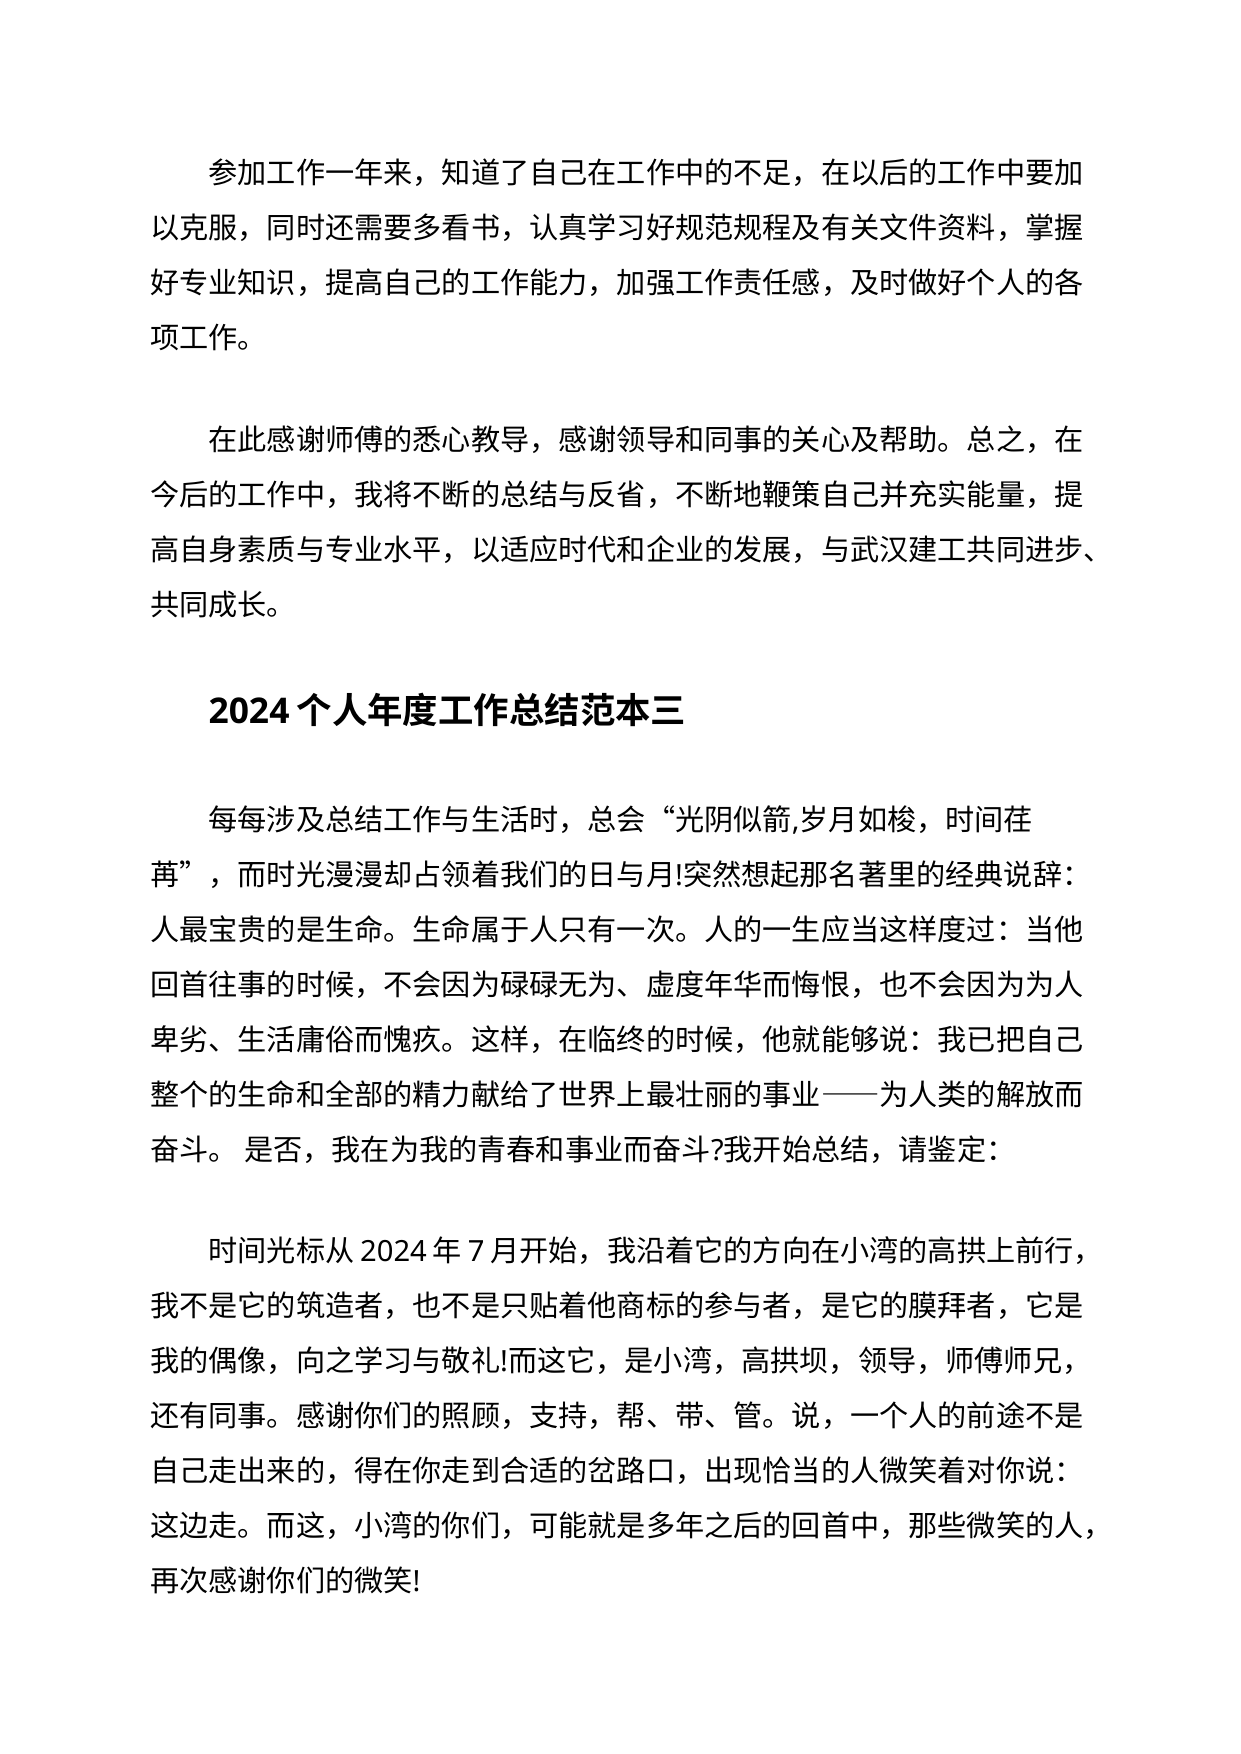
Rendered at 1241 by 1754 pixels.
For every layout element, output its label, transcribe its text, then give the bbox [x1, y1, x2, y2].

text 时间光标从2024年7月开始，我沿着它的方向在小湾的高拱上前行，我不是它的筑造者，也不是只贴着他商标的参与者，是它的膜拜者，它是我的偶像，向之学习与敬礼!而这它，是小湾，高拱坝，领导，师傅师兄，还有同事。感谢你们的照顾，支持，帮、带、管。说，一个人的前途不是自己走出来的，得在你走到合适的岔路口，出现恰当的人微笑着对你说：这边走。而这，小湾的你们，可能就是多年之后的回首中，那些微笑的人，再次感谢你们的微笑! [150, 1228, 1090, 1600]
text 2024个人年度工作总结范本三 [150, 683, 1090, 734]
text 每每涉及总结工作与生活时，总会“光阴似箭,岁月如梭，时间荏苒”，而时光漫漫却占领着我们的日与月!突然想起那名著里的经典说辞：人最宝贵的是生命。生命属于人只有一次。人的一生应当这样度过：当他回首往事的时候，不会因为碌碌无为、虚度年华而悔恨，也不会因为为人卑劣、生活庸俗而愧疚。这样，在临终的时候，他就能够说：我已把自己整个的生命和全部的精力献给了世界上最壮丽的事业——为人类的解放而奋斗。 是否，我在为我的青春和事业而奋斗?我开始总结，请鉴定： [150, 796, 1090, 1168]
text 在此感谢师傅的悉心教导，感谢领导和同事的关心及帮助。总之，在今后的工作中，我将不断的总结与反省，不断地鞭策自己并充实能量，提高自身素质与专业水平，以适应时代和企业的发展，与武汉建工共同进步、共同成长。 [150, 416, 1090, 623]
text 参加工作一年来，知道了自己在工作中的不足，在以后的工作中要加以克服，同时还需要多看书，认真学习好规范规程及有关文件资料，掌握好专业知识，提高自己的工作能力，加强工作责任感，及时做好个人的各项工作。 [150, 150, 1090, 357]
